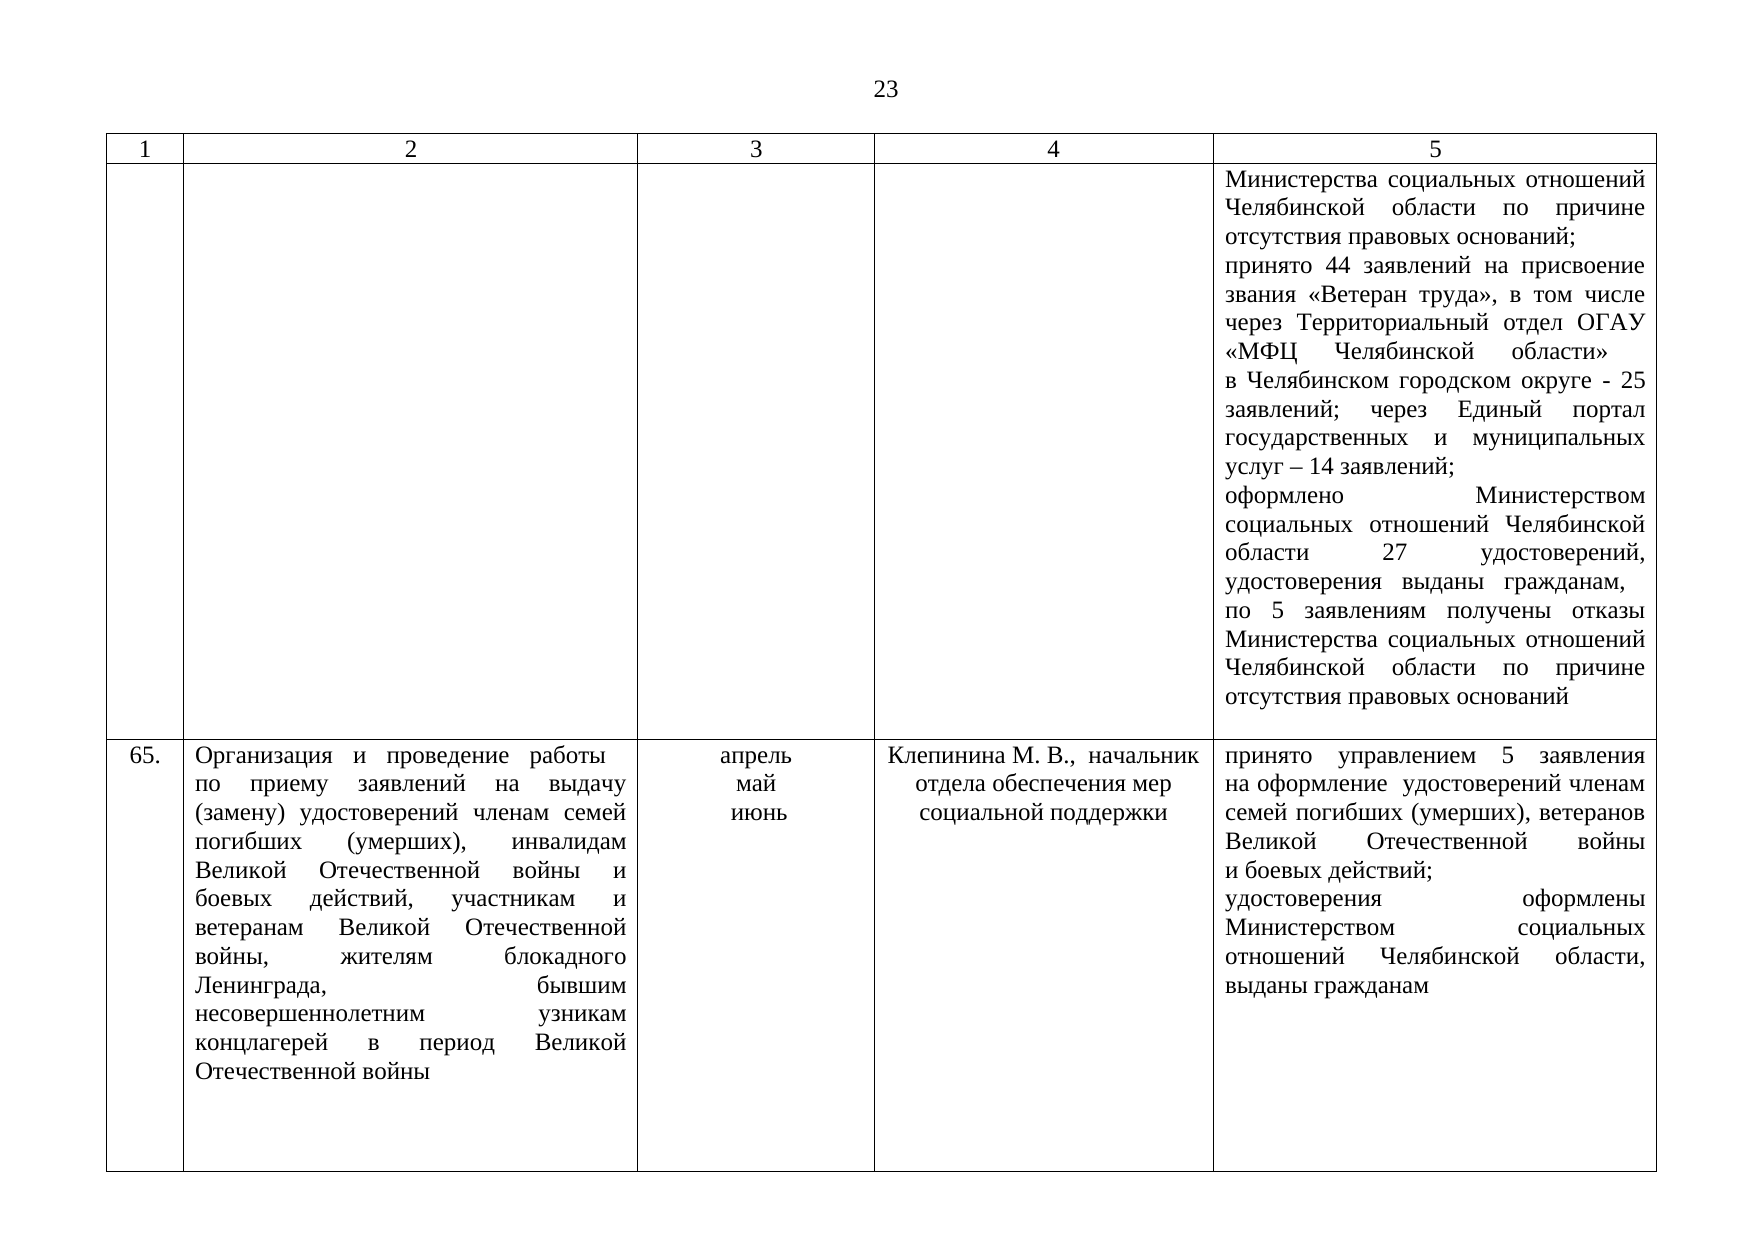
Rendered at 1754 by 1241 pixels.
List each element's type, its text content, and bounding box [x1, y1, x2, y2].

table_cell принято управлением 5 заявления на оформление удостоверений членам семей погибших (умерших), ветеранов Великой Отечественной войны и боевых действий; удостоверения оформлены Министерством социальных отношений Челябинской области, выданы гражданам [1214, 740, 1656, 1171]
table_cell [107, 164, 183, 739]
table_cell 1 [107, 134, 183, 163]
table_cell 65. [107, 740, 183, 1171]
table_cell [875, 164, 1213, 739]
table_cell Министерства социальных отношений Челябинской области по причине отсутствия правовых оснований; принято 44 заявлений на присвоение звания «Ветеран труда», в том числе через Территориальный отдел ОГАУ «МФЦ Челябинской области» в Челябинском городском округе - 25 заявлений; через Единый портал государственных и муниципальных услуг – 14 заявлений; оформлено Министерством социальных отношений Челябинской области 27 удостоверений, удостоверения выданы гражданам, по 5 заявлениям получены отказы Министерства социальных отношений Челябинской области по причине отсутствия правовых оснований [1214, 164, 1656, 739]
table_cell 5 [1214, 134, 1656, 163]
table_cell апрель май июнь [638, 740, 874, 1171]
table_cell [638, 164, 874, 739]
table_cell 3 [638, 134, 874, 163]
table_cell 4 [875, 134, 1213, 163]
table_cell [875, 740, 1213, 1171]
table_cell [184, 164, 637, 739]
table_cell 2 [184, 134, 637, 163]
table_cell Организация и проведение работы по приему заявлений на выдачу (замену) удостоверений членам семей погибших (умерших), инвалидам Великой Отечественной войны и боевых действий, участникам и ветеранам Великой Отечественной войны, жителям блокадного Ленинграда, бывшим несовершеннолетним узникам концлагерей в период Великой Отечественной войны [184, 740, 637, 1171]
